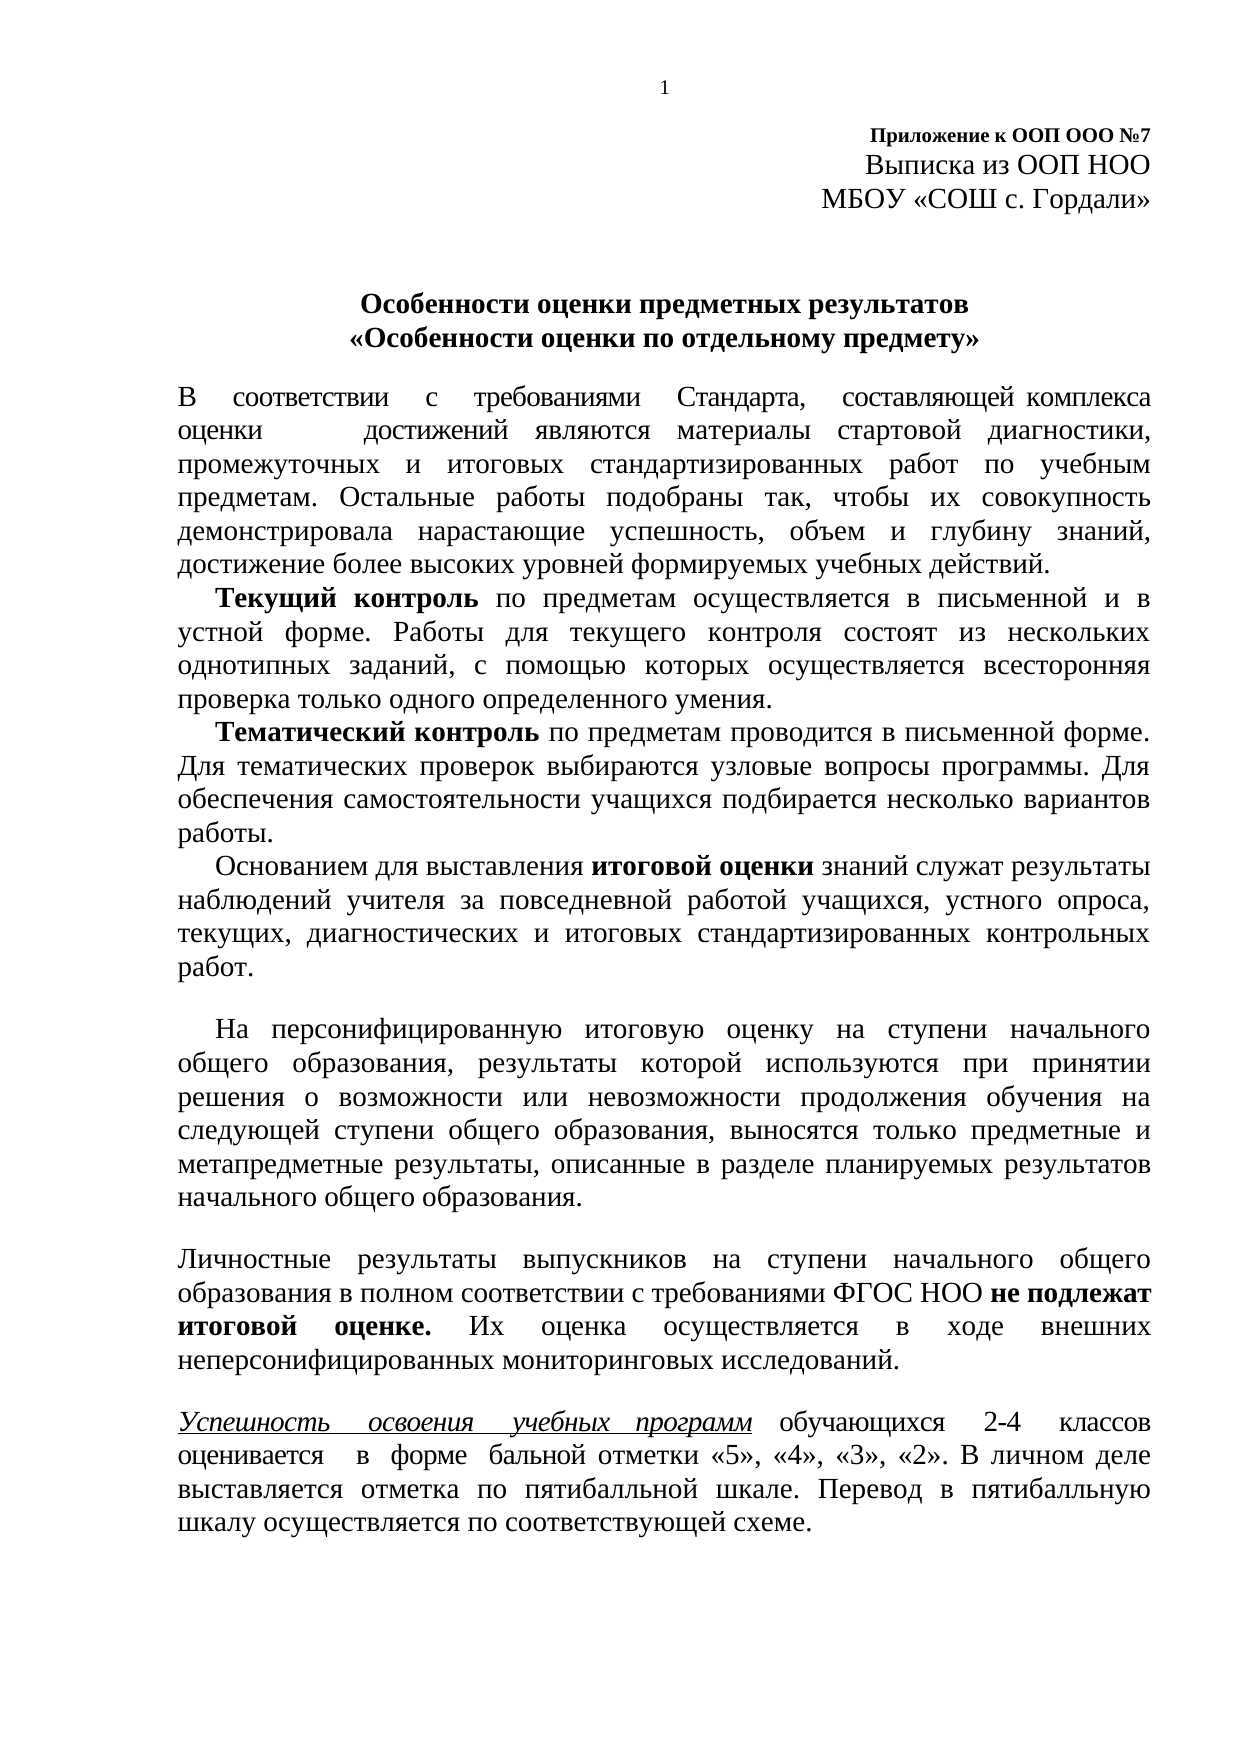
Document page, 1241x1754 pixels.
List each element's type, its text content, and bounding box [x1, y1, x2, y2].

text МБОУ «СОШ с. Гордали» [177, 181, 1151, 214]
text Приложение к ООП ООО №7 [177, 123, 1151, 147]
text Основанием для выставления итоговой оценки знаний служат результаты наблюдений учителя за повседневной работой учащихся, устного опроса, текущих, диагностических и итоговых стандартизированных контрольных работ. [177, 848, 1151, 983]
text Текущий контроль по предметам осуществляется в письменной и в устной форме. Работы для текущего контроля состоят из нескольких однотипных заданий, с помощью которых осуществляется всесторонняя проверка только одного определенного умения. [177, 580, 1151, 714]
text Личностные результаты выпускников на ступени начального общего образования в полном соответствии с требованиями ФГОС НОО не подлежат итоговой оценке. Их оценка осуществляется в ходе внешних неперсонифицированных мониторинговых исследований. [177, 1241, 1152, 1376]
text «Особенности оценки по отдельному предмету» [177, 320, 1152, 354]
text Особенности оценки предметных результатов [177, 286, 1152, 320]
text В соответствии с требованиями Стандарта, составляющей комплекса оценки достижений являются материалы стартовой диагностики, промежуточных и итоговых стандартизированных работ по учебным предметам. Остальные работы подобраны так, чтобы их совокупность демонстрировала нарастающие успешность, объем и глубину знаний, достижение более высоких уровней формируемых учебных действий. [177, 379, 1152, 580]
text На персонифицированную итоговую оценку на ступени начального общего образования, результаты которой используются при принятии решения о возможности или невозможности продолжения обучения на следующей ступени общего образования, выносятся только предметные и метапредметные результаты, описанные в разделе планируемых результатов начального общего образования. [177, 1012, 1152, 1213]
text Успешность освоения учебных программ обучающихся 2-4 классов оценивается в форме бальной отметки «5», «4», «3», «2». В личном деле выставляется отметка по пятибалльной шкале. Перевод в пятибалльную шкалу осуществляется по соответствующей схеме. [177, 1404, 1152, 1538]
text Тематический контроль по предметам проводится в письменной форме. Для тематических проверок выбираются узловые вопросы программы. Для обеспечения самостоятельности учащихся подбирается несколько вариантов работы. [177, 714, 1151, 848]
text Выписка из ООП НОО [177, 147, 1151, 181]
